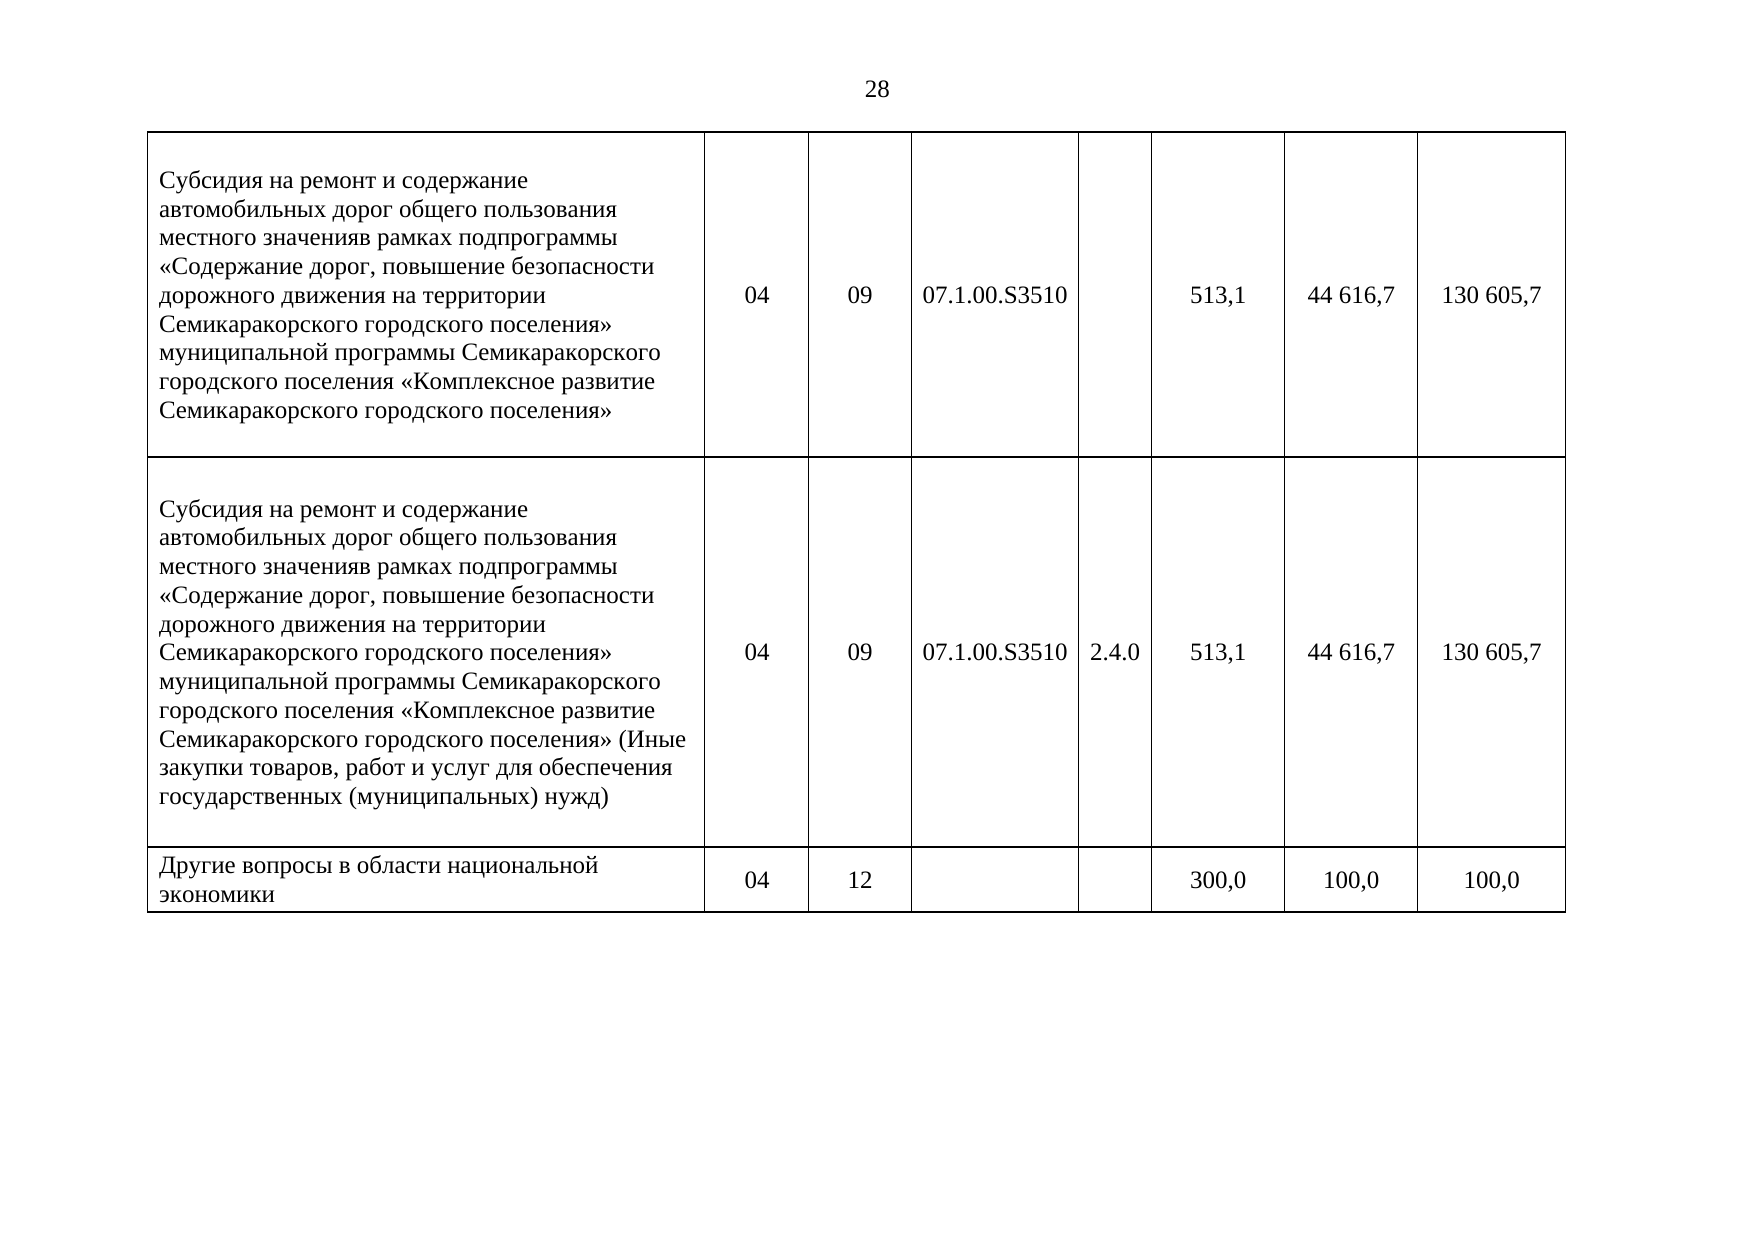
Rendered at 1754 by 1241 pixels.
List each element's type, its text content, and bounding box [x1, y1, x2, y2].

table_cell 07.1.00.S3510 [912, 133, 1078, 456]
table_cell 100,0 [1285, 848, 1417, 911]
table_cell 07.1.00.S3510 [912, 458, 1078, 846]
table_cell 130 605,7 [1418, 133, 1565, 456]
table_cell Субсидия на ремонт и содержание автомобильных дорог общего пользования местного значенияв рамках подпрограммы «Содержание дорог, повышение безопасности дорожного движения на территории Семикаракорского городского поселения» муниципальной программы Семикаракорского городского поселения «Комплексное развитие Семикаракорского городского поселения» [148, 133, 704, 456]
table_cell 04 [705, 133, 808, 456]
table_cell 130 605,7 [1418, 458, 1565, 846]
table_cell Другие вопросы в области национальной экономики [148, 848, 704, 911]
table_cell Субсидия на ремонт и содержание автомобильных дорог общего пользования местного значенияв рамках подпрограммы «Содержание дорог, повышение безопасности дорожного движения на территории Семикаракорского городского поселения» муниципальной программы Семикаракорского городского поселения «Комплексное развитие Семикаракорского городского поселения» (Иные закупки товаров, работ и услуг для обеспечения государственных (муниципальных) нужд) [148, 458, 704, 846]
table_cell 04 [705, 848, 808, 911]
table_cell 2.4.0 [1079, 458, 1151, 846]
table_cell [1079, 848, 1151, 911]
table_cell 513,1 [1152, 458, 1284, 846]
table_cell 12 [809, 848, 911, 911]
table_cell 09 [809, 458, 911, 846]
table_cell 09 [809, 133, 911, 456]
table_cell 513,1 [1152, 133, 1284, 456]
table_cell 44 616,7 [1285, 458, 1417, 846]
table_cell 04 [705, 458, 808, 846]
table_cell [912, 848, 1078, 911]
table_cell 100,0 [1418, 848, 1565, 911]
table_cell 44 616,7 [1285, 133, 1417, 456]
table_cell 300,0 [1152, 848, 1284, 911]
table_cell [1079, 133, 1151, 456]
